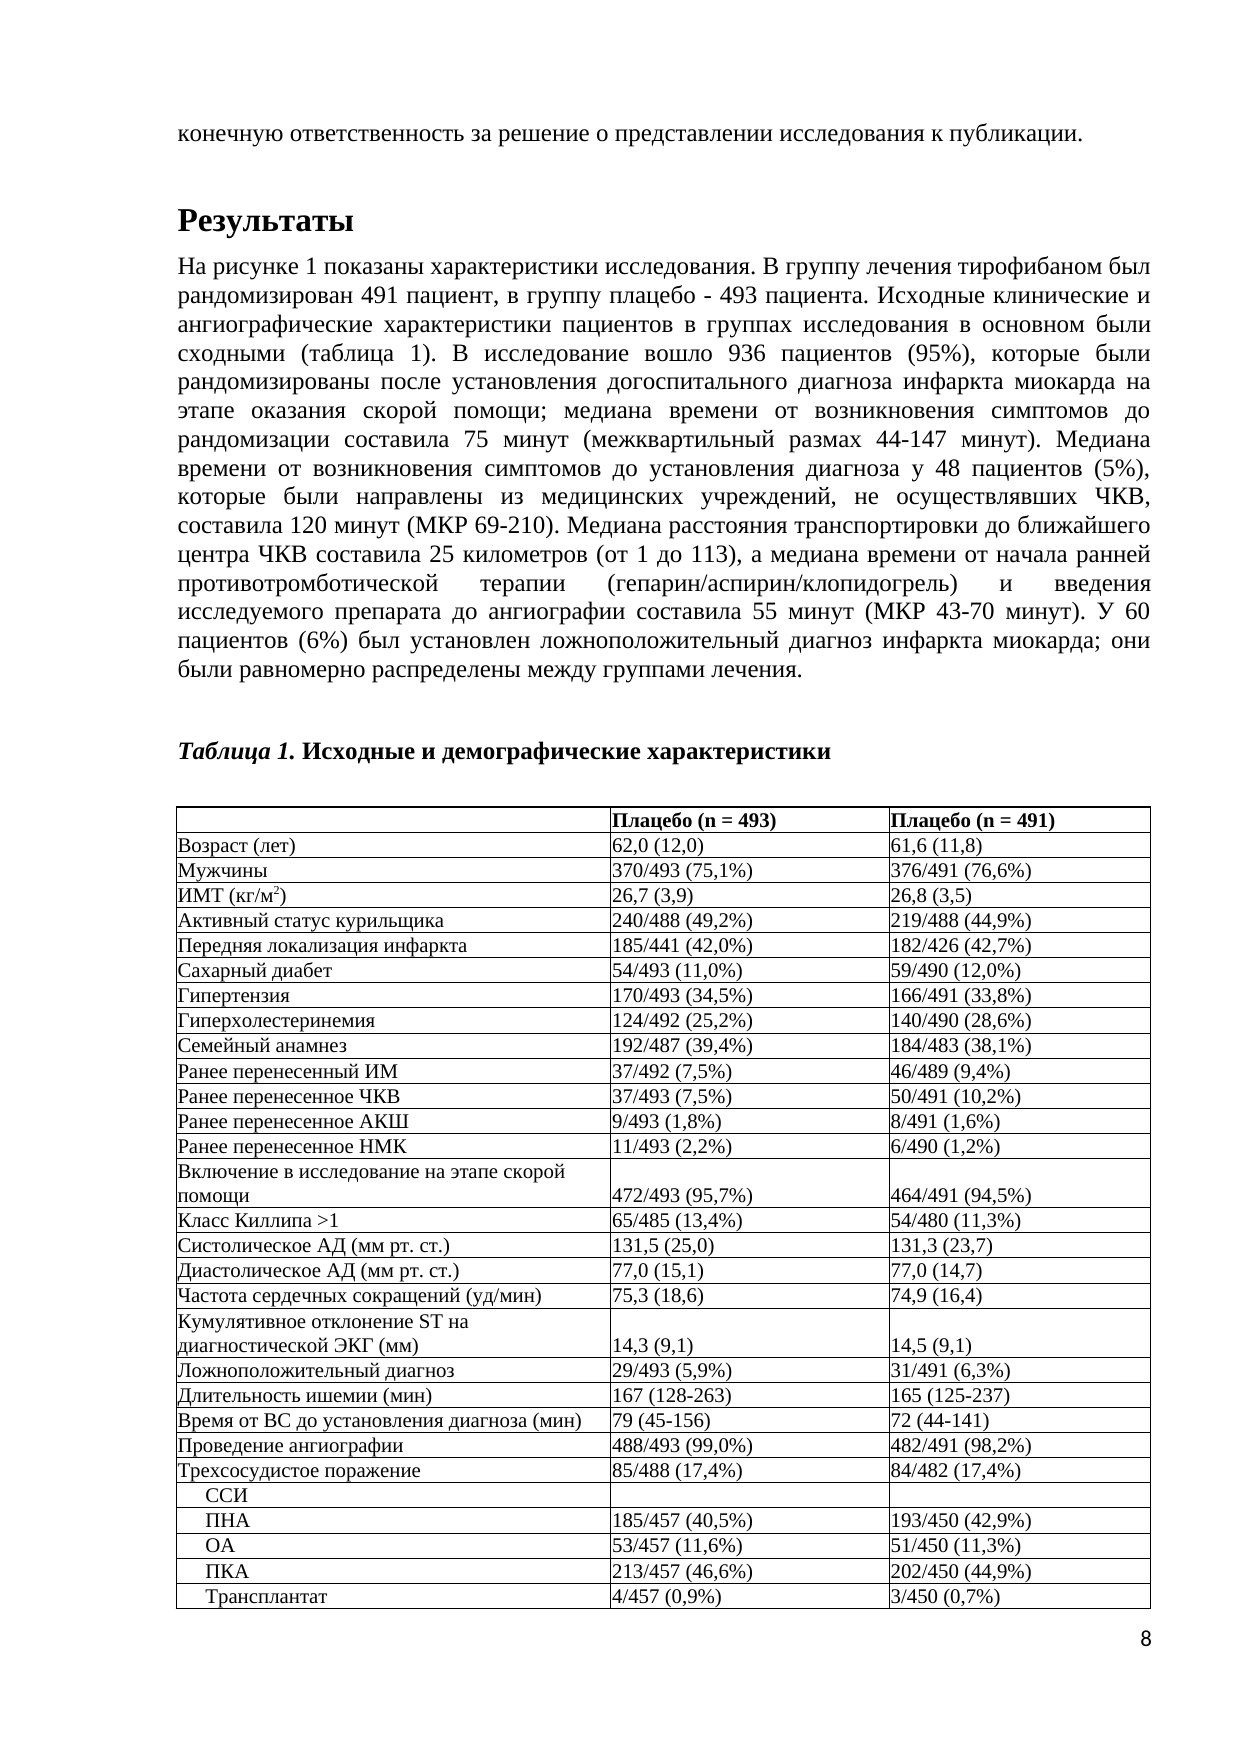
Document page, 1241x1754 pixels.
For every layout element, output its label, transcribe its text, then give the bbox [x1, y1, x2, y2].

table_cell 170/493 (34,5%) [611, 983, 889, 1007]
table_cell 75,3 (18,6) [611, 1284, 889, 1307]
table_cell Семейный анамнез [177, 1034, 610, 1057]
table_cell 472/493 (95,7%) [611, 1159, 889, 1207]
table_cell 124/492 (25,2%) [611, 1008, 889, 1032]
table_cell 85/488 (17,4%) [611, 1458, 889, 1482]
table_cell 11/493 (2,2%) [611, 1134, 889, 1158]
table_cell Включение в исследование на этапе скорой помощи [177, 1159, 610, 1207]
table_cell 31/491 (6,3%) [890, 1358, 1150, 1382]
table_cell 26,8 (3,5) [890, 883, 1150, 907]
table_cell 77,0 (14,7) [890, 1258, 1150, 1282]
table_cell Диастолическое АД (мм рт. ст.) [177, 1258, 610, 1282]
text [177, 118, 1152, 147]
table_cell 131,3 (23,7) [890, 1233, 1150, 1257]
table_cell 182/426 (42,7%) [890, 933, 1150, 957]
table_cell 185/441 (42,0%) [611, 933, 889, 957]
table_cell Длительность ишемии (мин) [177, 1383, 610, 1407]
table_cell 62,0 (12,0) [611, 833, 889, 857]
table_cell ПНА [177, 1508, 610, 1532]
table_cell Ранее перенесенное ЧКВ [177, 1084, 610, 1108]
table_cell 4/457 (0,9%) [611, 1584, 889, 1608]
table_cell 185/457 (40,5%) [611, 1508, 889, 1532]
table_header Плацебо (n = 491) [890, 808, 1150, 832]
table_cell 84/482 (17,4%) [890, 1458, 1150, 1482]
table_cell 376/491 (76,6%) [890, 858, 1150, 882]
table_cell 488/493 (99,0%) [611, 1433, 889, 1457]
table_cell 79 (45-156) [611, 1408, 889, 1432]
table_cell Ранее перенесенное АКШ [177, 1109, 610, 1133]
table_cell Проведение ангиографии [177, 1433, 610, 1457]
table_cell 61,6 (11,8) [890, 833, 1150, 857]
table_cell 59/490 (12,0%) [890, 958, 1150, 982]
table_cell 131,5 (25,0) [611, 1233, 889, 1257]
table_cell 219/488 (44,9%) [890, 908, 1150, 932]
table_cell Передняя локализация инфаркта [177, 933, 610, 957]
table_cell 65/485 (13,4%) [611, 1208, 889, 1232]
table_cell 8/491 (1,6%) [890, 1109, 1150, 1133]
table_cell Ранее перенесенное НМК [177, 1134, 610, 1158]
table_cell 165 (125-237) [890, 1383, 1150, 1407]
table_cell Трансплантат [177, 1584, 610, 1608]
table_cell 464/491 (94,5%) [890, 1159, 1150, 1207]
table_cell 9/493 (1,8%) [611, 1109, 889, 1133]
table_cell 37/493 (7,5%) [611, 1084, 889, 1108]
table_cell ИМТ (кг/м2) [177, 883, 610, 907]
table_cell Трехсосудистое поражение [177, 1458, 610, 1482]
table_cell 6/490 (1,2%) [890, 1134, 1150, 1158]
table_cell 3/450 (0,7%) [890, 1584, 1150, 1608]
table_cell 14,3 (9,1) [611, 1309, 889, 1357]
table_cell 140/490 (28,6%) [890, 1008, 1150, 1032]
table_cell 193/450 (42,9%) [890, 1508, 1150, 1532]
table_cell ССИ [177, 1483, 610, 1507]
table_cell 50/491 (10,2%) [890, 1084, 1150, 1108]
table_cell 14,5 (9,1) [890, 1309, 1150, 1357]
table_cell Возраст (лет) [177, 833, 610, 857]
table_cell Мужчины [177, 858, 610, 882]
table_cell Гиперхолестеринемия [177, 1008, 610, 1032]
table_cell Время от ВС до установления диагноза (мин) [177, 1408, 610, 1432]
table_cell Ложноположительный диагноз [177, 1358, 610, 1382]
table_cell Активный статус курильщика [177, 908, 610, 932]
text На рисунке 1 показаны характеристики исследования. В группу лечения тирофибаном был рандомизирован 491 пациент, в группу плацебо - 493 пациента. Исходные клинические и ангиографические характеристики пациентов в группах исследования в основном были сходными (таблица 1). В исследование вошло 936 пациентов (95%), которые были рандомизированы после установления догоспитального диагноза инфаркта миокарда на этапе оказания скорой помощи; медиана времени от возникновения симптомов до рандомизации составила 75 минут (межквартильный размах 44-147 минут). Медиана времени от возникновения симптомов до установления диагноза у 48 пациентов (5%), которые были направлены из медицинских учреждений, не осуществлявших ЧКВ, составила 120 минут (МКР 69-210). Медиана расстояния транспортировки до ближайшего центра ЧКВ составила 25 километров (от 1 до 113), а медиана времени от начала ранней противотромботической терапии (гепарин/аспирин/клопидогрель) и введения исследуемого препарата до ангиографии составила 55 минут (МКР 43-70 минут). У 60 пациентов (6%) был установлен ложноположительный диагноз инфаркта миокарда; они были равномерно распределены между группами лечения. [177, 251, 1152, 683]
table_cell 192/487 (39,4%) [611, 1034, 889, 1057]
table_cell 74,9 (16,4) [890, 1284, 1150, 1307]
table_cell 166/491 (33,8%) [890, 983, 1150, 1007]
table_cell 77,0 (15,1) [611, 1258, 889, 1282]
table_cell 370/493 (75,1%) [611, 858, 889, 882]
table_cell 240/488 (49,2%) [611, 908, 889, 932]
table_cell 51/450 (11,3%) [890, 1534, 1150, 1557]
table_cell 54/480 (11,3%) [890, 1208, 1150, 1232]
table_cell Гипертензия [177, 983, 610, 1007]
table_cell Кумулятивное отклонение ST на диагностической ЭКГ (мм) [177, 1309, 610, 1357]
table_cell 29/493 (5,9%) [611, 1358, 889, 1382]
table_cell 184/483 (38,1%) [890, 1034, 1150, 1057]
table_cell 202/450 (44,9%) [890, 1559, 1150, 1583]
table_cell 26,7 (3,9) [611, 883, 889, 907]
table_cell 53/457 (11,6%) [611, 1534, 889, 1557]
table_cell 46/489 (9,4%) [890, 1059, 1150, 1083]
table_cell [611, 1483, 889, 1507]
text Таблица 1. Исходные и демографические характеристики [177, 736, 1152, 765]
table_header [177, 808, 610, 832]
text Результаты [177, 201, 1152, 239]
table_cell Ранее перенесенный ИМ [177, 1059, 610, 1083]
table_cell Частота сердечных сокращений (уд/мин) [177, 1284, 610, 1307]
table_cell Класс Киллипа >1 [177, 1208, 610, 1232]
table_cell 37/492 (7,5%) [611, 1059, 889, 1083]
table_cell [890, 1483, 1150, 1507]
table_cell ПКА [177, 1559, 610, 1583]
table_cell ОА [177, 1534, 610, 1557]
table_cell 167 (128-263) [611, 1383, 889, 1407]
table_cell 482/491 (98,2%) [890, 1433, 1150, 1457]
table_header Плацебо (n = 493) [611, 808, 889, 832]
table_cell 72 (44-141) [890, 1408, 1150, 1432]
table_cell 54/493 (11,0%) [611, 958, 889, 982]
table_cell 213/457 (46,6%) [611, 1559, 889, 1583]
table_cell Сахарный диабет [177, 958, 610, 982]
table_cell Систолическое АД (мм рт. ст.) [177, 1233, 610, 1257]
